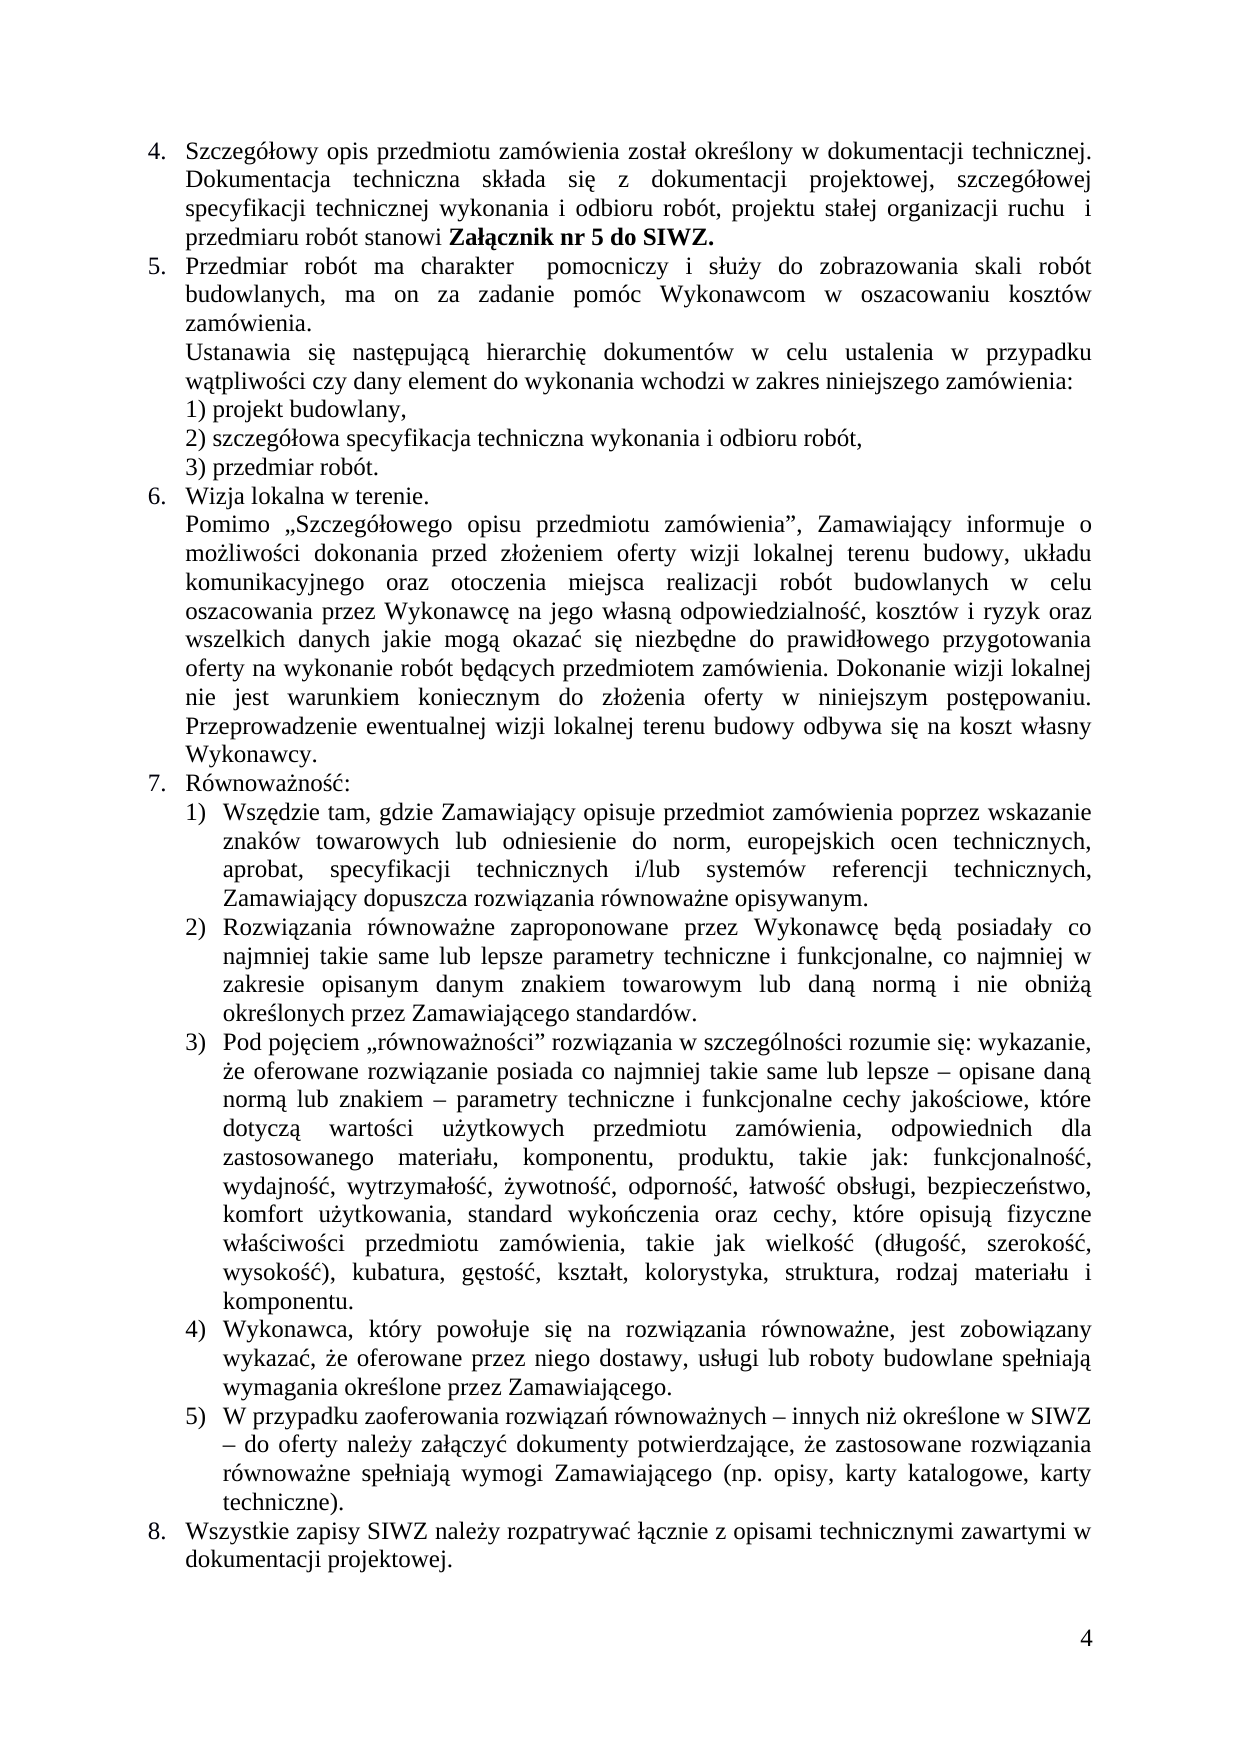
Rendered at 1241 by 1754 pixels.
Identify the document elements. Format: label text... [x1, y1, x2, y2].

list projekt budowlany, [185, 394, 1092, 423]
list Wizja lokalna w terenie. [148, 481, 1092, 509]
list Przedmiar robót ma charakter pomocniczy i służy do zobrazowania skali robót budowlanych, ma on za zadanie pomóc Wykonawcom w oszacowaniu kosztów zamówienia. [148, 251, 1092, 337]
list Równoważność: [148, 768, 1092, 797]
list Wykonawca, który powołuje się na rozwiązania równoważne, jest zobowiązany wykazać, że oferowane przez niego dostawy, usługi lub roboty budowlane spełniają wymagania określone przez Zamawiającego. [185, 1314, 1092, 1401]
list szczegółowa specyfikacja techniczna wykonania i odbioru robót, [185, 423, 1092, 452]
list Pod pojęciem „równoważności” rozwiązania w szczególności rozumie się: wykazanie, że oferowane rozwiązanie posiada co najmniej takie same lub lepsze – opisane daną normą lub znakiem – parametry techniczne i funkcjonalne cechy jakościowe, które dotyczą wartości użytkowych przedmiotu zamówienia, odpowiednich dla zastosowanego materiału, komponentu, produktu, takie jak: funkcjonalność, wydajność, wytrzymałość, żywotność, odporność, łatwość obsługi, bezpieczeństwo, komfort użytkowania, standard wykończenia oraz cechy, które opisują fizyczne właściwości przedmiotu zamówienia, takie jak wielkość (długość, szerokość, wysokość), kubatura, gęstość, kształt, kolorystyka, struktura, rodzaj materiału i komponentu. [185, 1027, 1092, 1314]
list Rozwiązania równoważne zaproponowane przez Wykonawcę będą posiadały co najmniej takie same lub lepsze parametry techniczne i funkcjonalne, co najmniej w zakresie opisanym danym znakiem towarowym lub daną normą i nie obniżą określonych przez Zamawiającego standardów. [185, 912, 1092, 1027]
list W przypadku zaoferowania rozwiązań równoważnych – innych niż określone w SIWZ – do oferty należy załączyć dokumenty potwierdzające, że zastosowane rozwiązania równoważne spełniają wymogi Zamawiającego (np. opisy, karty katalogowe, karty techniczne). [185, 1401, 1092, 1516]
list Wszędzie tam, gdzie Zamawiający opisuje przedmiot zamówienia poprzez wskazanie znaków towarowych lub odniesienie do norm, europejskich ocen technicznych, aprobat, specyfikacji technicznych i/lub systemów referencji technicznych, Zamawiający dopuszcza rozwiązania równoważne opisywanym. [185, 797, 1092, 912]
text Pomimo „Szczegółowego opisu przedmiotu zamówienia”, Zamawiający informuje o możliwości dokonania przed złożeniem oferty wizji lokalnej terenu budowy, układu komunikacyjnego oraz otoczenia miejsca realizacji robót budowlanych w celu oszacowania przez Wykonawcę na jego własną odpowiedzialność, kosztów i ryzyk oraz wszelkich danych jakie mogą okazać się niezbędne do prawidłowego przygotowania oferty na wykonanie robót będących przedmiotem zamówienia. Dokonanie wizji lokalnej nie jest warunkiem koniecznym do złożenia oferty w niniejszym postępowaniu. Przeprowadzenie ewentualnej wizji lokalnej terenu budowy odbywa się na koszt własny Wykonawcy. [185, 509, 1092, 768]
list Szczegółowy opis przedmiotu zamówienia został określony w dokumentacji technicznej. Dokumentacja techniczna składa się z dokumentacji projektowej, szczegółowej specyfikacji technicznej wykonania i odbioru robót, projektu stałej organizacji ruchu i przedmiaru robót stanowi Załącznik nr 5 do SIWZ. [148, 136, 1092, 251]
list Wszystkie zapisy SIWZ należy rozpatrywać łącznie z opisami technicznymi zawartymi w dokumentacji projektowej. [148, 1516, 1092, 1573]
text Ustanawia się następującą hierarchię dokumentów w celu ustalenia w przypadku wątpliwości czy dany element do wykonania wchodzi w zakres niniejszego zamówienia: [185, 337, 1092, 394]
list przedmiar robót. [185, 452, 1092, 481]
